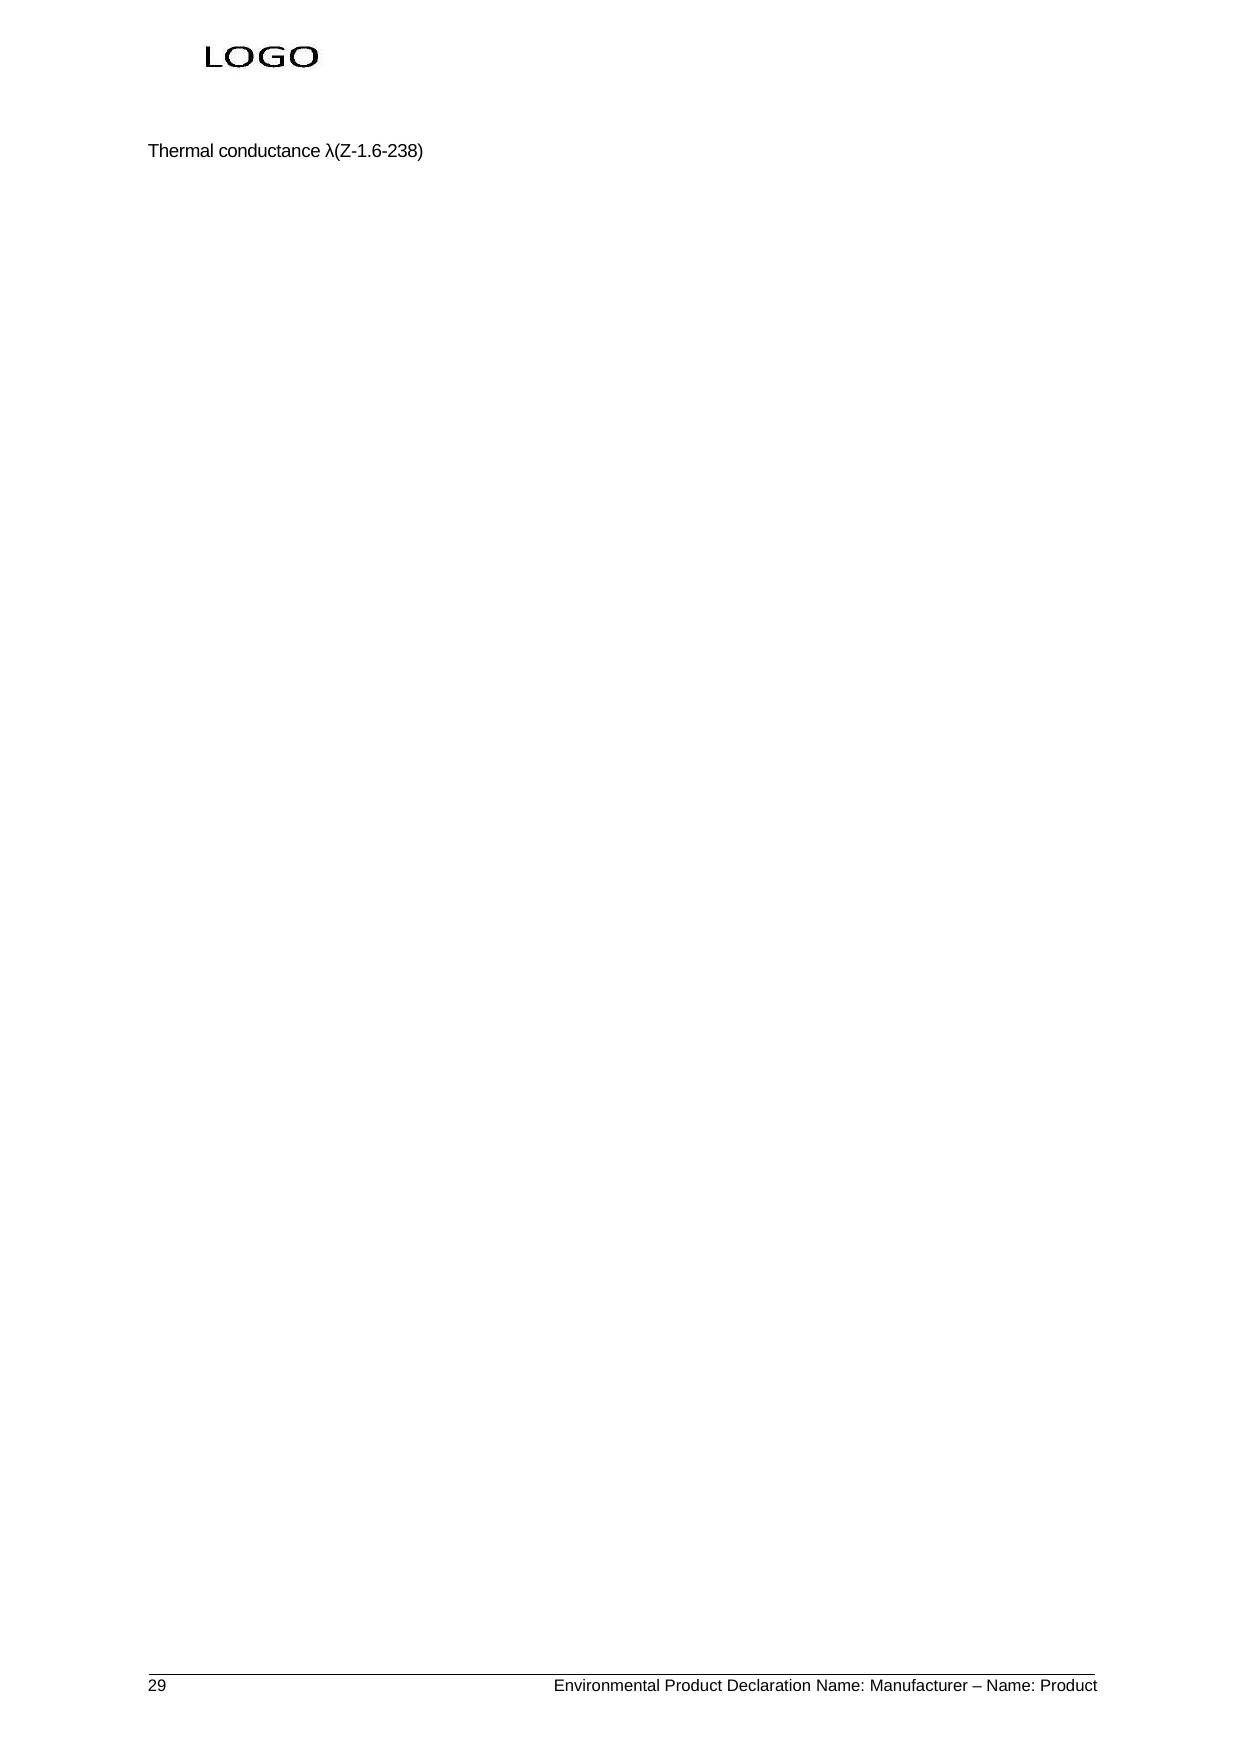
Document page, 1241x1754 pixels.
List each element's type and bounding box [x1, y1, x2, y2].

picture [148, 13, 624, 102]
